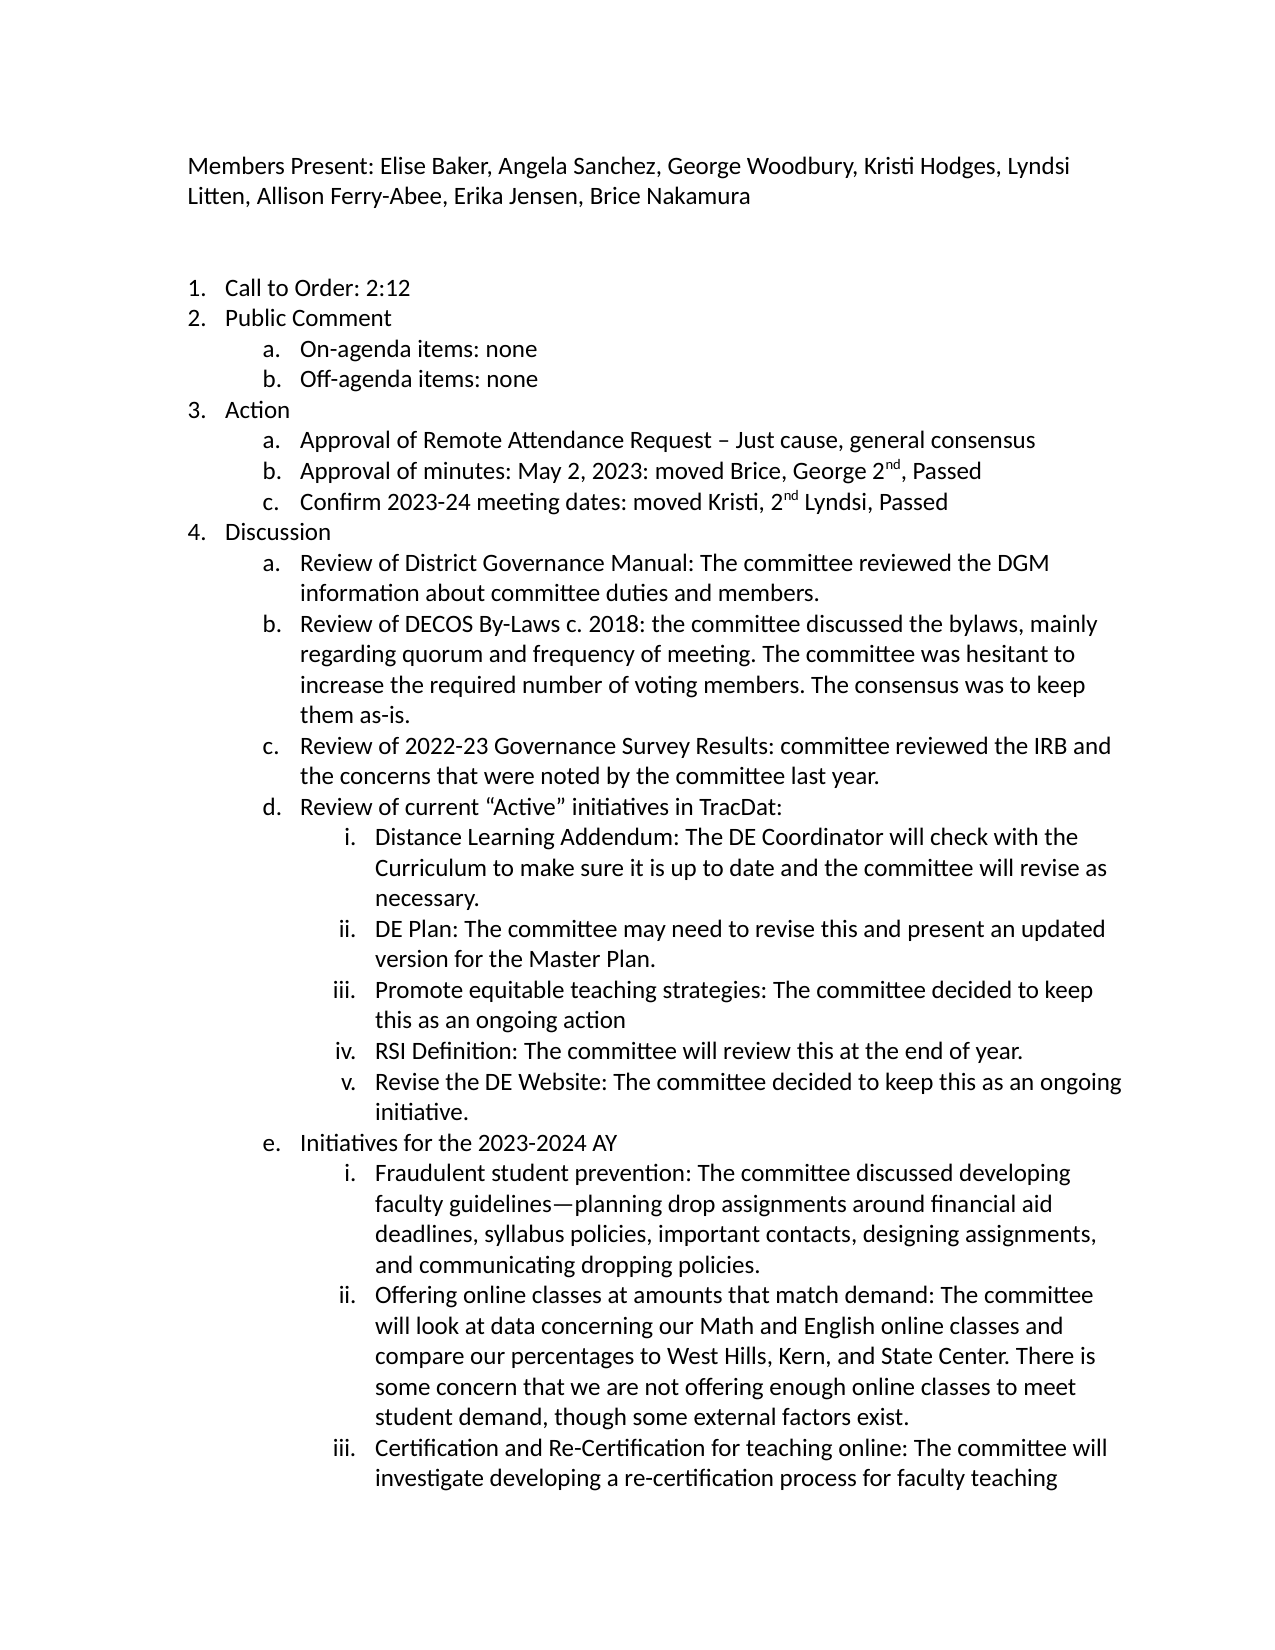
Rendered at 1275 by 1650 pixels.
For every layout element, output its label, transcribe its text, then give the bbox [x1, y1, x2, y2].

list Initiatives for the 2023-2024 AY [262, 1127, 1125, 1157]
list Public Comment [187, 303, 1125, 333]
list Distance Learning Addendum: The DE Coordinator will check with the Curriculum to make sure it is up to date and the committee will revise as necessary. [356, 821, 1125, 913]
list Discussion [187, 516, 1125, 547]
list Offering online classes at amounts that match demand: The committee will look at data concerning our Math and English online classes and compare our percentages to West Hills, Kern, and State Center. There is some concern that we are not offering enough online classes to meet student demand, though some external factors exist. [356, 1279, 1125, 1432]
list Revise the DE Website: The committee decided to keep this as an ongoing initiative. [356, 1066, 1125, 1127]
list Review of District Governance Manual: The committee reviewed the DGM information about committee duties and members. [262, 547, 1125, 608]
list RSI Definition: The committee will review this at the end of year. [356, 1035, 1125, 1066]
text Members Present: Elise Baker, Angela Sanchez, George Woodbury, Kristi Hodges, Lyndsi Litten, Allison Ferry-Abee, Erika Jensen, Brice Nakamura [187, 150, 1125, 211]
list Fraudulent student prevention: The committee discussed developing faculty guidelines—planning drop assignments around financial aid deadlines, syllabus policies, important contacts, designing assignments, and communicating dropping policies. [356, 1157, 1125, 1279]
list Review of current “Active” initiatives in TracDat: [262, 791, 1125, 821]
list Off-agenda items: none [262, 364, 1125, 394]
list Confirm 2023-24 meeting dates: moved Kristi, 2nd Lyndsi, Passed [262, 486, 1125, 516]
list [356, 1432, 1125, 1493]
list On-agenda items: none [262, 333, 1125, 364]
list Call to Order: 2:12 [187, 272, 1125, 303]
list Promote equitable teaching strategies: The committee decided to keep this as an ongoing action [356, 974, 1125, 1035]
list Review of 2022-23 Governance Survey Results: committee reviewed the IRB and the concerns that were noted by the committee last year. [262, 730, 1125, 791]
list Review of DECOS By-Laws c. 2018: the committee discussed the bylaws, mainly regarding quorum and frequency of meeting. The committee was hesitant to increase the required number of voting members. The consensus was to keep them as-is. [262, 608, 1125, 730]
list Approval of minutes: May 2, 2023: moved Brice, George 2nd, Passed [262, 455, 1125, 486]
list DE Plan: The committee may need to revise this and present an updated version for the Master Plan. [356, 913, 1125, 974]
list Approval of Remote Attendance Request – Just cause, general consensus [262, 425, 1125, 455]
list Action [187, 394, 1125, 425]
